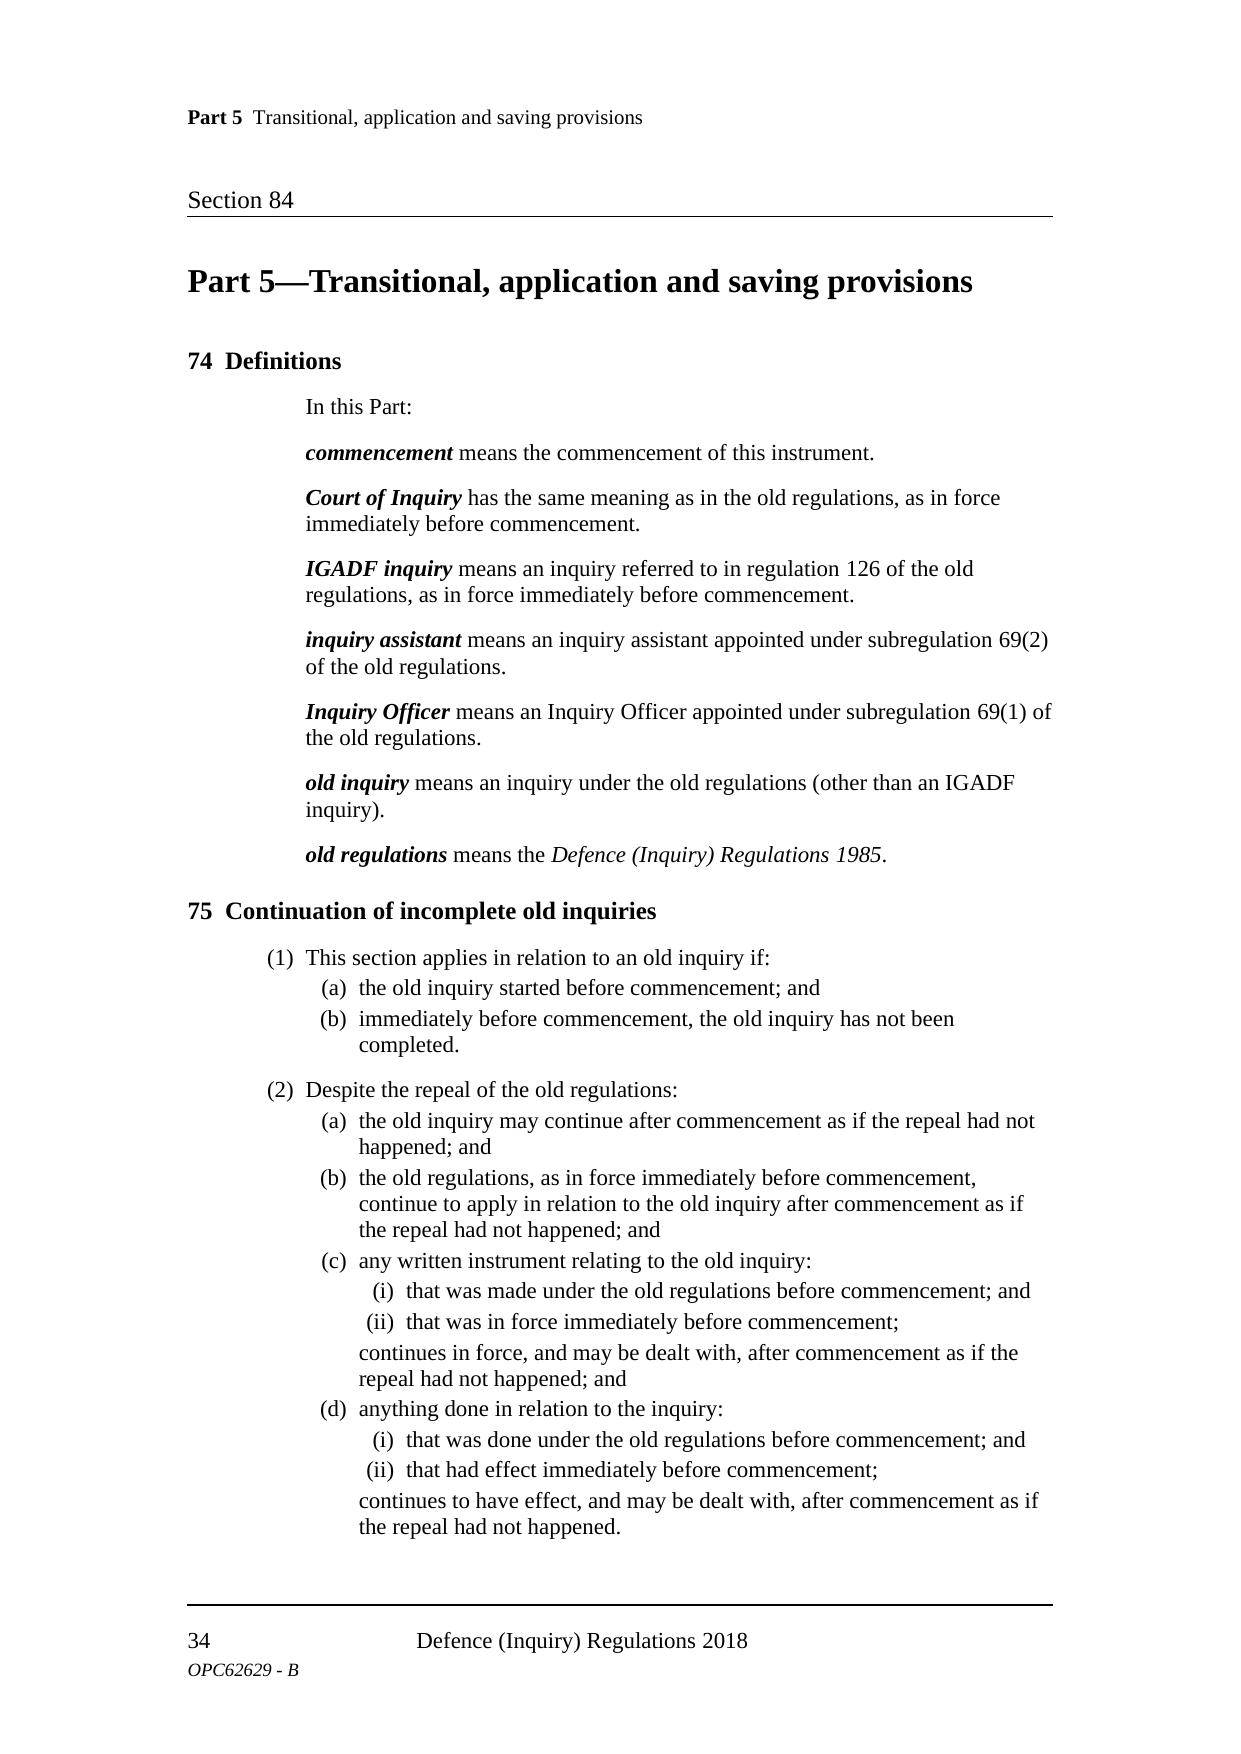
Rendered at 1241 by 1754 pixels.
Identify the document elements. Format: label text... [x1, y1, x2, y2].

text Inquiry Officer means an Inquiry Officer appointed under subregulation 69(1) of the old regulations. [305, 698, 1053, 751]
text IGADF inquiry means an inquiry referred to in regulation 126 of the old regulations, as in force immediately before commencement. [305, 555, 1053, 608]
text 74 Definitions [187, 346, 1053, 375]
text (b) immediately before commencement, the old inquiry has not been completed. [187, 1005, 1053, 1058]
text old inquiry means an inquiry under the old regulations (other than an IGADF inquiry). [305, 769, 1053, 822]
text (1) This section applies in relation to an old inquiry if: [187, 944, 1053, 970]
text Court of Inquiry has the same meaning as in the old regulations, as in force immediately before commencement. [305, 484, 1053, 536]
text (a) the old inquiry may continue after commencement as if the repeal had not happened; and [187, 1107, 1053, 1160]
text (ii) that had effect immediately before commencement; [187, 1457, 1053, 1483]
text (a) the old inquiry started before commencement; and [187, 974, 1053, 1001]
text (d) anything done in relation to the inquiry: [187, 1396, 1053, 1422]
text commencement means the commencement of this instrument. [305, 438, 1053, 465]
text (2) Despite the repeal of the old regulations: [187, 1076, 1053, 1103]
text (b) the old regulations, as in force immediately before commencement, continue to apply in relation to the old inquiry after commencement as if the repeal had not happened; and [187, 1164, 1053, 1243]
text (i) that was made under the old regulations before commencement; and [187, 1278, 1053, 1304]
text (ii) that was in force immediately before commencement; [187, 1308, 1053, 1334]
text old regulations means the Defence (Inquiry) Regulations 1985. [305, 841, 1053, 867]
text continues to have effect, and may be dealt with, after commencement as if the repeal had not happened. [187, 1487, 1053, 1540]
text inquiry assistant means an inquiry assistant appointed under subregulation 69(2) of the old regulations. [305, 627, 1053, 679]
text Part 5—Transitional, application and saving provisions [187, 262, 1053, 300]
text continues in force, and may be dealt with, after commencement as if the repeal had not happened; and [187, 1339, 1053, 1391]
text In this Part: [187, 393, 1053, 420]
text 75 Continuation of incomplete old inquiries [187, 896, 1053, 925]
text (c) any written instrument relating to the old inquiry: [187, 1247, 1053, 1273]
text (i) that was done under the old regulations before commencement; and [187, 1426, 1053, 1452]
